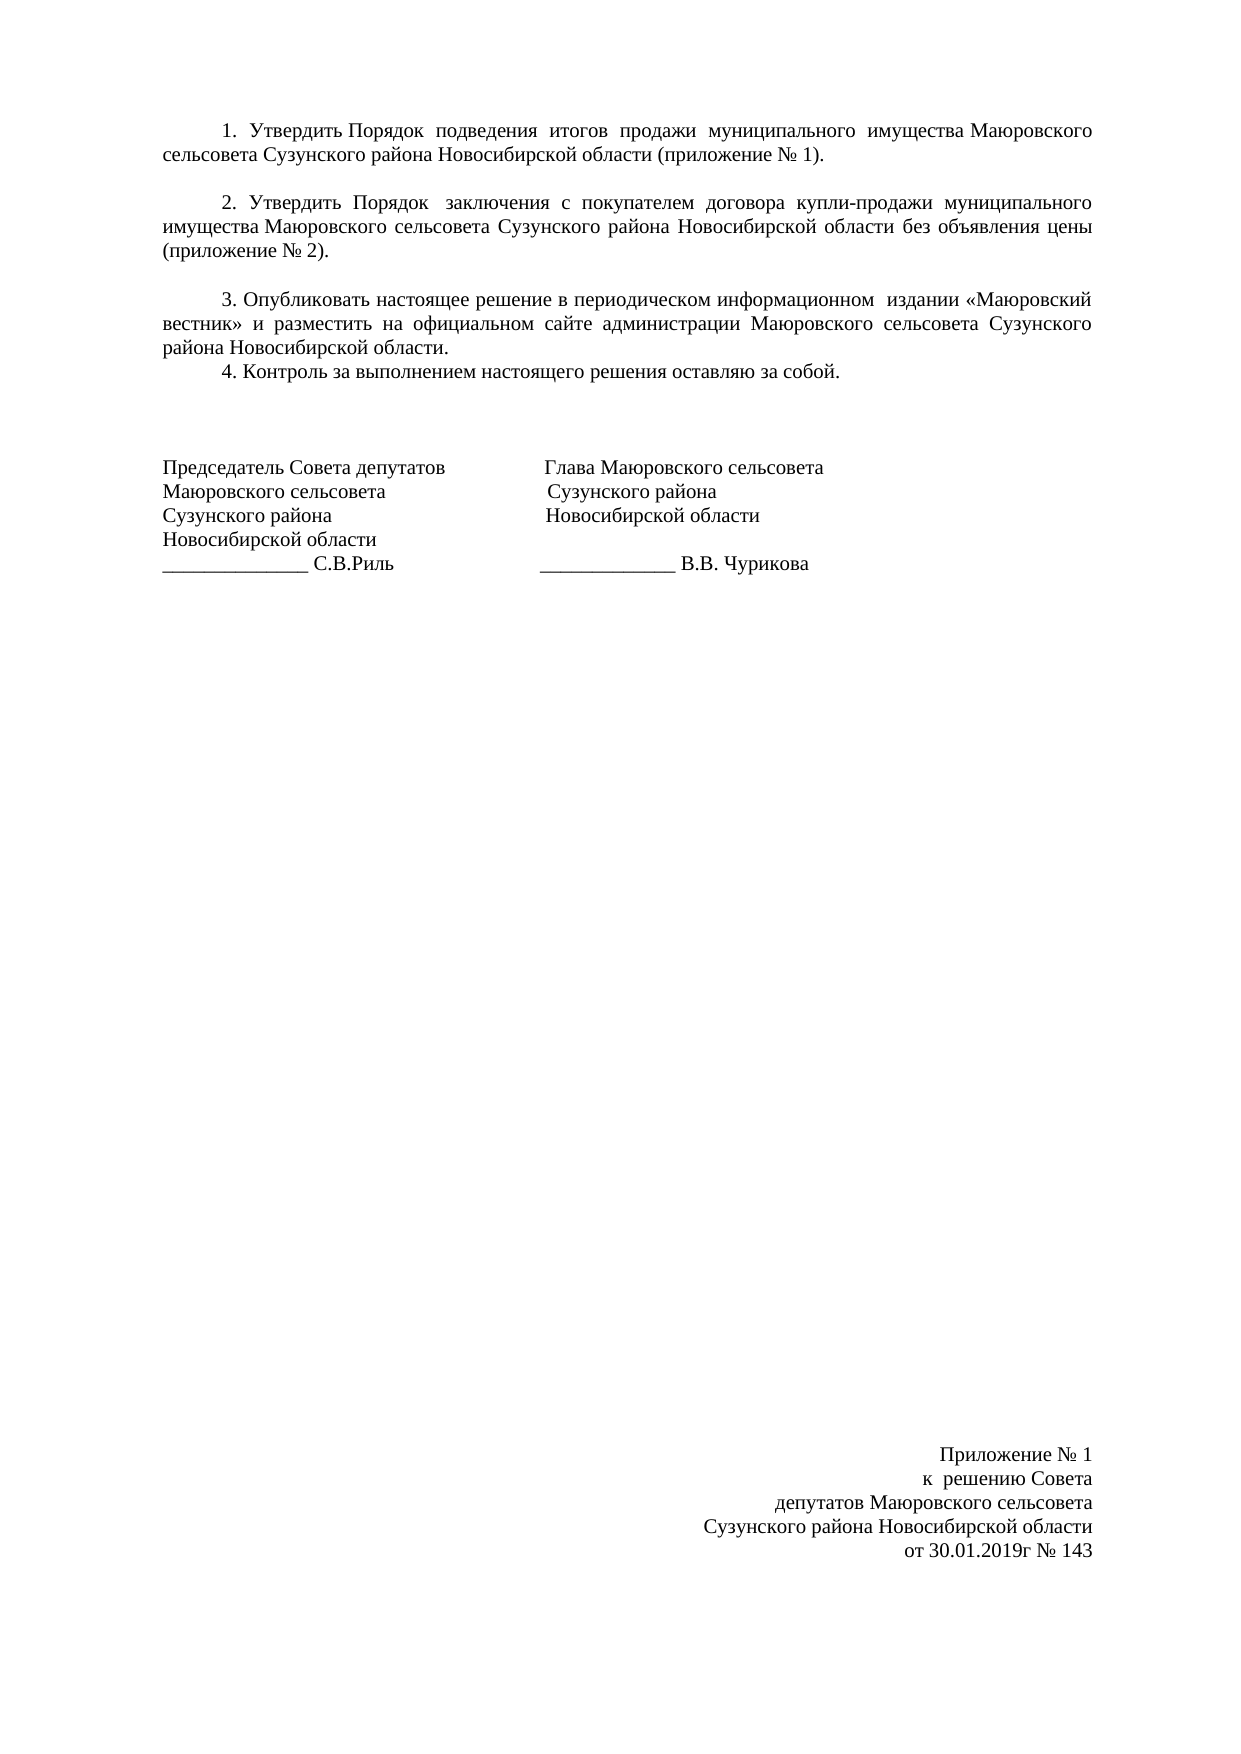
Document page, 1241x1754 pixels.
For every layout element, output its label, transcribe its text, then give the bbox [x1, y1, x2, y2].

text Приложение № 1 [162, 1442, 1093, 1466]
text 2. Утвердить Порядок заключения с покупателем договора купли-продажи муниципального имущества Маюровского сельсовета Сузунского района Новосибирской области без объявления цены (приложение № 2). [162, 190, 1093, 262]
text к решению Совета [162, 1466, 1093, 1490]
text Председатель Совета депутатов Глава Маюровского сельсовета [162, 455, 1092, 479]
text Сузунского района Новосибирской области [162, 1514, 1093, 1538]
text ______________ С.В.Риль _____________ В.В. Чурикова [162, 551, 1092, 575]
text Маюровского сельсовета Сузунского района [162, 479, 1092, 503]
text 4. Контроль за выполнением настоящего решения оставляю за собой. [162, 359, 1093, 383]
text Сузунского района Новосибирской области [162, 503, 1092, 527]
text от 30.01.2019г № 143 [162, 1538, 1093, 1562]
text Новосибирской области [162, 527, 1092, 551]
text депутатов Маюровского сельсовета [162, 1490, 1093, 1514]
text 3. Опубликовать настоящее решение в периодическом информационном издании «Маюровский вестник» и разместить на официальном сайте администрации Маюровского сельсовета Сузунского района Новосибирской области. [162, 287, 1093, 359]
text 1. Утвердить Порядок подведения итогов продажи муниципального имущества Маюровского сельсовета Сузунского района Новосибирской области (приложение № 1). [162, 118, 1093, 166]
